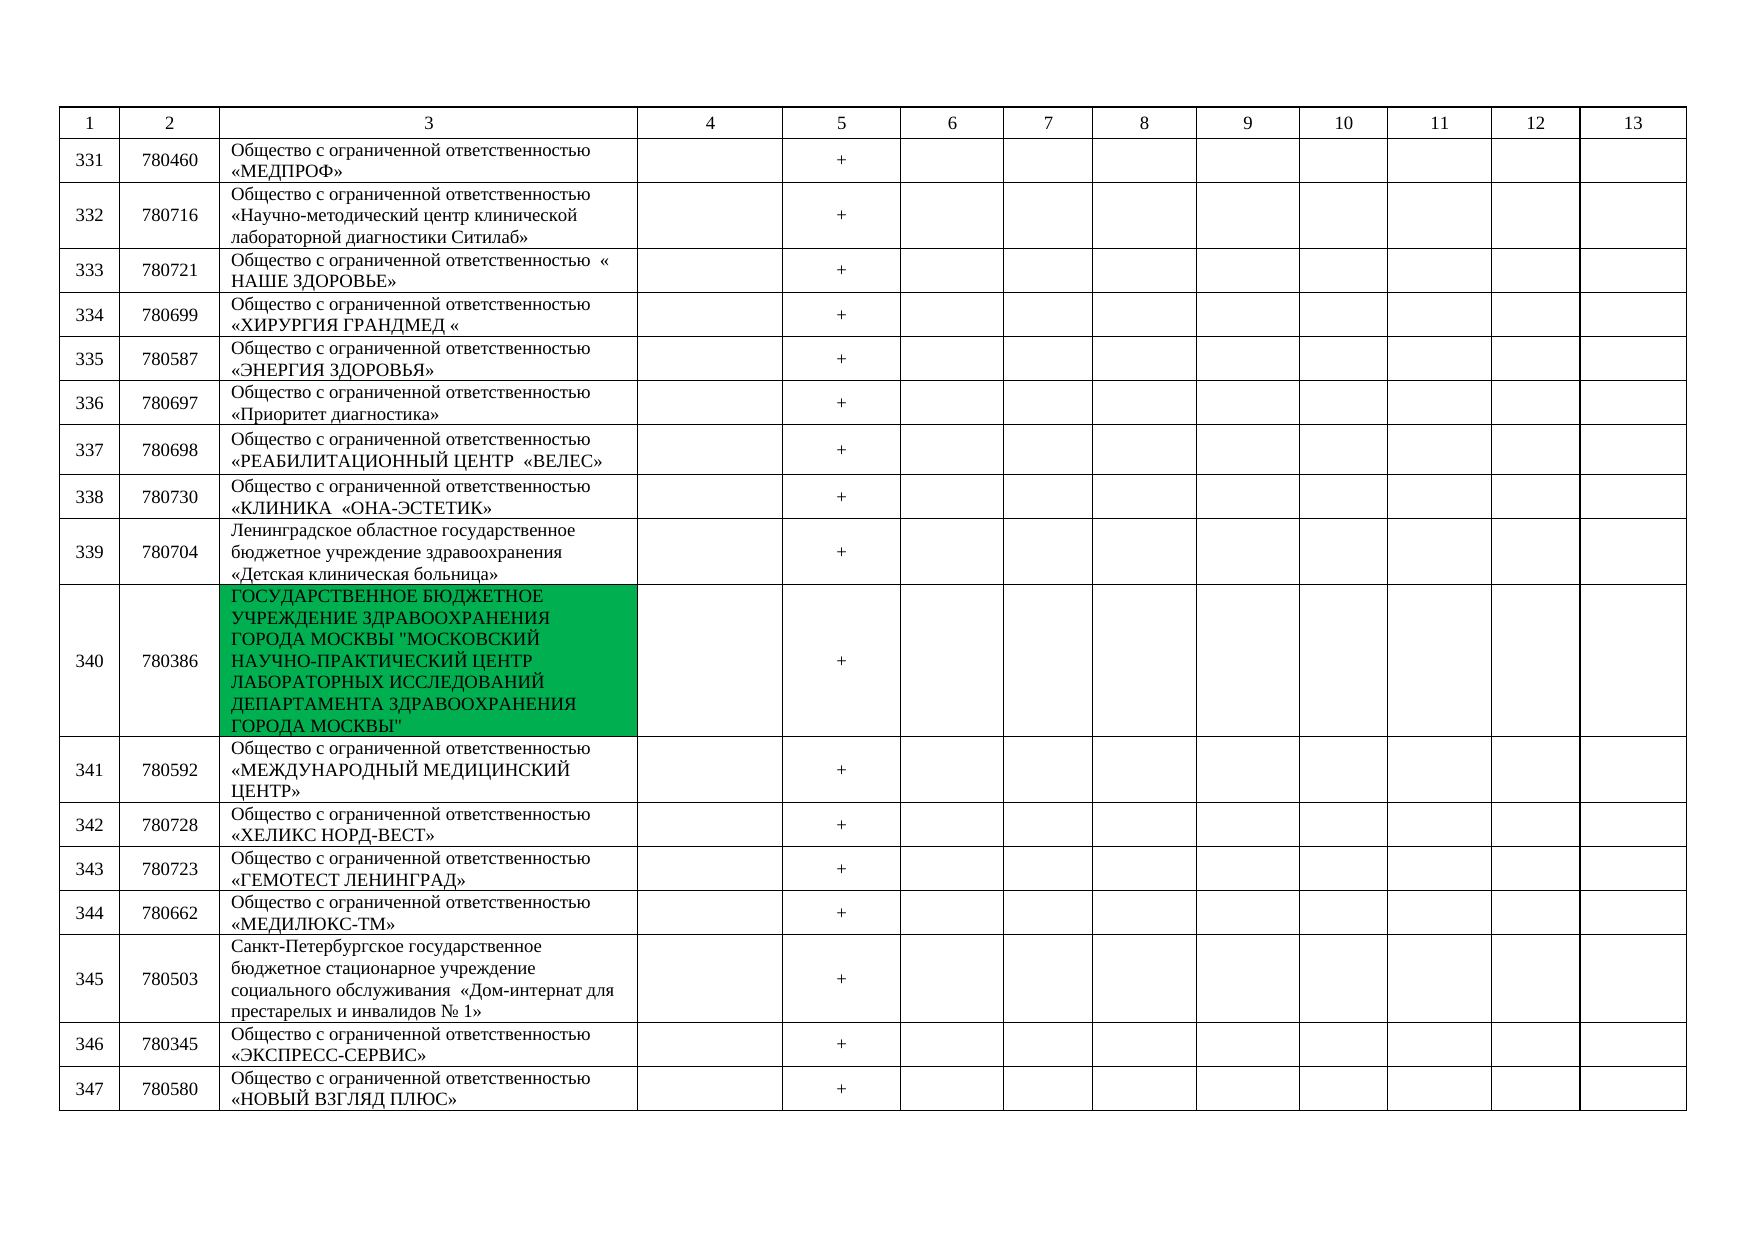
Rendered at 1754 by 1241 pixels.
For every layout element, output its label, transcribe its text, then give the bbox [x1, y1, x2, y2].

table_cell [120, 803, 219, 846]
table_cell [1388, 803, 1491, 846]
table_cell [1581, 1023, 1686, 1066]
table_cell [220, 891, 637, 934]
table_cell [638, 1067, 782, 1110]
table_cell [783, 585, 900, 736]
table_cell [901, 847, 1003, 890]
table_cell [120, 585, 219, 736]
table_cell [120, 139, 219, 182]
table_header 5 [783, 108, 900, 138]
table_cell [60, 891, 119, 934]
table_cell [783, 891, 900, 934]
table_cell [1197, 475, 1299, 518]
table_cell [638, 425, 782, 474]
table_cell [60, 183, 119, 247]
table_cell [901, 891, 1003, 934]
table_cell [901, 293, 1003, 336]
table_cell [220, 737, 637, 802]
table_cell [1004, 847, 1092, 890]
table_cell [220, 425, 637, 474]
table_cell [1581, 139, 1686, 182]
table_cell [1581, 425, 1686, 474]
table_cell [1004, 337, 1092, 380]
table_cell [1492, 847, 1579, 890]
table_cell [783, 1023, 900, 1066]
table_header 4 [638, 108, 782, 138]
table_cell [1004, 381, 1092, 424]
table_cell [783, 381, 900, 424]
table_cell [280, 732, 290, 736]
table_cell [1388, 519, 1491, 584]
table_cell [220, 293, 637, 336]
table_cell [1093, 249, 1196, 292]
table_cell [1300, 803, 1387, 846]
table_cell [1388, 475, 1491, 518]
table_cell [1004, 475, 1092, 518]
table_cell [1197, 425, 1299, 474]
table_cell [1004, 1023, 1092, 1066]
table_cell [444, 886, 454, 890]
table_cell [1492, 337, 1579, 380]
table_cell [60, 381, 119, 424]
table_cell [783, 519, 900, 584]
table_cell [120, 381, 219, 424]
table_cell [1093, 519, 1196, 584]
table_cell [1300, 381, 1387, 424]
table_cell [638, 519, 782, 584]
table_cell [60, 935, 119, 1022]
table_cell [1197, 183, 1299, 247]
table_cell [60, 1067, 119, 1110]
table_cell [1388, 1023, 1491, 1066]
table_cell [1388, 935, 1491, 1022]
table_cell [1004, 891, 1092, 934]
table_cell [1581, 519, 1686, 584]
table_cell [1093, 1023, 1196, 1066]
table_header 3 [220, 108, 637, 138]
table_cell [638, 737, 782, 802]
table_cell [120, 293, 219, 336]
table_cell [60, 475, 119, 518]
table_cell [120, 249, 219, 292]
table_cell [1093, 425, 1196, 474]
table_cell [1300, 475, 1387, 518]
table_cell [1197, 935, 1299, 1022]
table_header 2 [120, 108, 219, 138]
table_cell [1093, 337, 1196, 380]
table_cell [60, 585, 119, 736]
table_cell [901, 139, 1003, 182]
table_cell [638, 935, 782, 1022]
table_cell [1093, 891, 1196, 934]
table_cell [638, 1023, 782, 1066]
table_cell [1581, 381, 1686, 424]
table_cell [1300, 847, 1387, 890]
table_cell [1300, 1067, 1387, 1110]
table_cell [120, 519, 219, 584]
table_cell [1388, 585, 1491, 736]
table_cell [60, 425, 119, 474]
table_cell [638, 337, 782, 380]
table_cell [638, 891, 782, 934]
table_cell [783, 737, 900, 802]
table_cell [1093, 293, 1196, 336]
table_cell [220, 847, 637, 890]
table_header 8 [1093, 108, 1196, 138]
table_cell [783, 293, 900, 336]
table_header 12 [1492, 108, 1579, 138]
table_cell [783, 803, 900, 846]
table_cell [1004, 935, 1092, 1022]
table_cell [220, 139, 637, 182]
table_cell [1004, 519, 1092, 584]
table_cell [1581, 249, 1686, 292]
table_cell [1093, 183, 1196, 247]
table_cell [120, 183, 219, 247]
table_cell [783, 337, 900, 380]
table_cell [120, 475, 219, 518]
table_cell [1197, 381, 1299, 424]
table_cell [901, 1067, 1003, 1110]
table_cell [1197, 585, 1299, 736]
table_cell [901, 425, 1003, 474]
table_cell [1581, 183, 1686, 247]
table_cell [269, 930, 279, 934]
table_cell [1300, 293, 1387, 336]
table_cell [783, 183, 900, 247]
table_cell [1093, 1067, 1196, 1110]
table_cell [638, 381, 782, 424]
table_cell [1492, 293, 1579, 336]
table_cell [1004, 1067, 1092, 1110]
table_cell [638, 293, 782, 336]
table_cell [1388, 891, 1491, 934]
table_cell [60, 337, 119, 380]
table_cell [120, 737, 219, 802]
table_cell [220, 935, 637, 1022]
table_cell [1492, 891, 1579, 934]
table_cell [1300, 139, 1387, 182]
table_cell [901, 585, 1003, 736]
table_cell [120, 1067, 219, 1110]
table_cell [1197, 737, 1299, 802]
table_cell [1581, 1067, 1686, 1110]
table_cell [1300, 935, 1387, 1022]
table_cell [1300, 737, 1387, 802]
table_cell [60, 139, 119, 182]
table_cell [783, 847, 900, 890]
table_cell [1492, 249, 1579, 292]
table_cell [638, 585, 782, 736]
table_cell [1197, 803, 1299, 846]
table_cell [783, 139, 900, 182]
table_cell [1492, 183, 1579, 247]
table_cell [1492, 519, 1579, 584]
table_header 1 [60, 108, 119, 138]
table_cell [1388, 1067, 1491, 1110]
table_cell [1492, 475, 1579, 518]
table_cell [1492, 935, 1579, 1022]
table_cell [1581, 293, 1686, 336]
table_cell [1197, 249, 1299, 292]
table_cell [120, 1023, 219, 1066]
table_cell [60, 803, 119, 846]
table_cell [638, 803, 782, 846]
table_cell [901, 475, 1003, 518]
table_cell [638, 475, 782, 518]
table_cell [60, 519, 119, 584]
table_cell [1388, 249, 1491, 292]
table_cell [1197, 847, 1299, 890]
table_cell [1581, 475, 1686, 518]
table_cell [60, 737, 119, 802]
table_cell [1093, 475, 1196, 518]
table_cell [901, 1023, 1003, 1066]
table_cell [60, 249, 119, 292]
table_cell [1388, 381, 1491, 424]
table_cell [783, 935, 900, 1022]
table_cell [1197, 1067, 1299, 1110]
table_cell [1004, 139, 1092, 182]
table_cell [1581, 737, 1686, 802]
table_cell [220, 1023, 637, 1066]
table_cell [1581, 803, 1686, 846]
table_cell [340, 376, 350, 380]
table_header 7 [1004, 108, 1092, 138]
table_header 11 [1388, 108, 1491, 138]
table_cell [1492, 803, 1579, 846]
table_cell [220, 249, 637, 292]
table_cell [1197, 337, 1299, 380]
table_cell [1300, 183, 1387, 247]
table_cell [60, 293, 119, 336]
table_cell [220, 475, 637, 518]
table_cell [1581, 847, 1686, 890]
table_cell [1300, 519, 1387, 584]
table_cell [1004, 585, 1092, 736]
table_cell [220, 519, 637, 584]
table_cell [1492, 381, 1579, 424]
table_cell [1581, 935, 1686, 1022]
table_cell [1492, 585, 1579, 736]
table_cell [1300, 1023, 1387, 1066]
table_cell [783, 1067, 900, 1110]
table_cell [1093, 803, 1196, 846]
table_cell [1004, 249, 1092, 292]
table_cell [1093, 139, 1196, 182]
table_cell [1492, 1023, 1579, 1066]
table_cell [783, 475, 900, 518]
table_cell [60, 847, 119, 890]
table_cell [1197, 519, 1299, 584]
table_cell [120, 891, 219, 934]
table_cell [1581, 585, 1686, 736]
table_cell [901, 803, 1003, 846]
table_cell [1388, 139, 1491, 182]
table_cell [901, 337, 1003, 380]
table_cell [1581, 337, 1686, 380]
table_header 9 [1197, 108, 1299, 138]
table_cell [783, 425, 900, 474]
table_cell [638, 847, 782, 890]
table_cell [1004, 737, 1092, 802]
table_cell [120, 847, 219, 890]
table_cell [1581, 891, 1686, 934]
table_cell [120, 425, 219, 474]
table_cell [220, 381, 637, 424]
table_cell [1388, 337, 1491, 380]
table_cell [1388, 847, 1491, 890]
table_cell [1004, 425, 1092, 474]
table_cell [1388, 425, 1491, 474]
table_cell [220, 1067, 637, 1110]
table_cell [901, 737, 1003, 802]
table_header 13 [1581, 108, 1686, 138]
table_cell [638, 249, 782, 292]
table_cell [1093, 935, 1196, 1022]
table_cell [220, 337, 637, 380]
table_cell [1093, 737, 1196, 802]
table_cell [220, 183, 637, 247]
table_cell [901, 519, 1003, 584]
table_header 10 [1300, 108, 1387, 138]
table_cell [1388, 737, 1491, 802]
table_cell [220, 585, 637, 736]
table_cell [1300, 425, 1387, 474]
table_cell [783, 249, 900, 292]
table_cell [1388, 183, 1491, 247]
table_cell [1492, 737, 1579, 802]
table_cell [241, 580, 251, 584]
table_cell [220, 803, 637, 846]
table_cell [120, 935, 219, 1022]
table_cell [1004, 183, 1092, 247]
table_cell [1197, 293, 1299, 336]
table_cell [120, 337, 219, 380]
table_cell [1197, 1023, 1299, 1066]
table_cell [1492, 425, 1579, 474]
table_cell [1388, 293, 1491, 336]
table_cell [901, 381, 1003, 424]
table_header 6 [901, 108, 1003, 138]
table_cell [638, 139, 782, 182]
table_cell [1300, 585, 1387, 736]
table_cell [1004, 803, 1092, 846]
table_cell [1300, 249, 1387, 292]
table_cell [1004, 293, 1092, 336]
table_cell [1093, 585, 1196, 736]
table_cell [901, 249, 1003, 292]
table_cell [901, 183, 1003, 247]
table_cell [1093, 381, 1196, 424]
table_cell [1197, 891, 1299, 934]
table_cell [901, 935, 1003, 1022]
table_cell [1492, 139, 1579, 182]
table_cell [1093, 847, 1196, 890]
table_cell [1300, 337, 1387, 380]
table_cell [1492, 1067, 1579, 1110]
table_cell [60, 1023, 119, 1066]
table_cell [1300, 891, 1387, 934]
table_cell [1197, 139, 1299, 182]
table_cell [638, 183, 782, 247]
